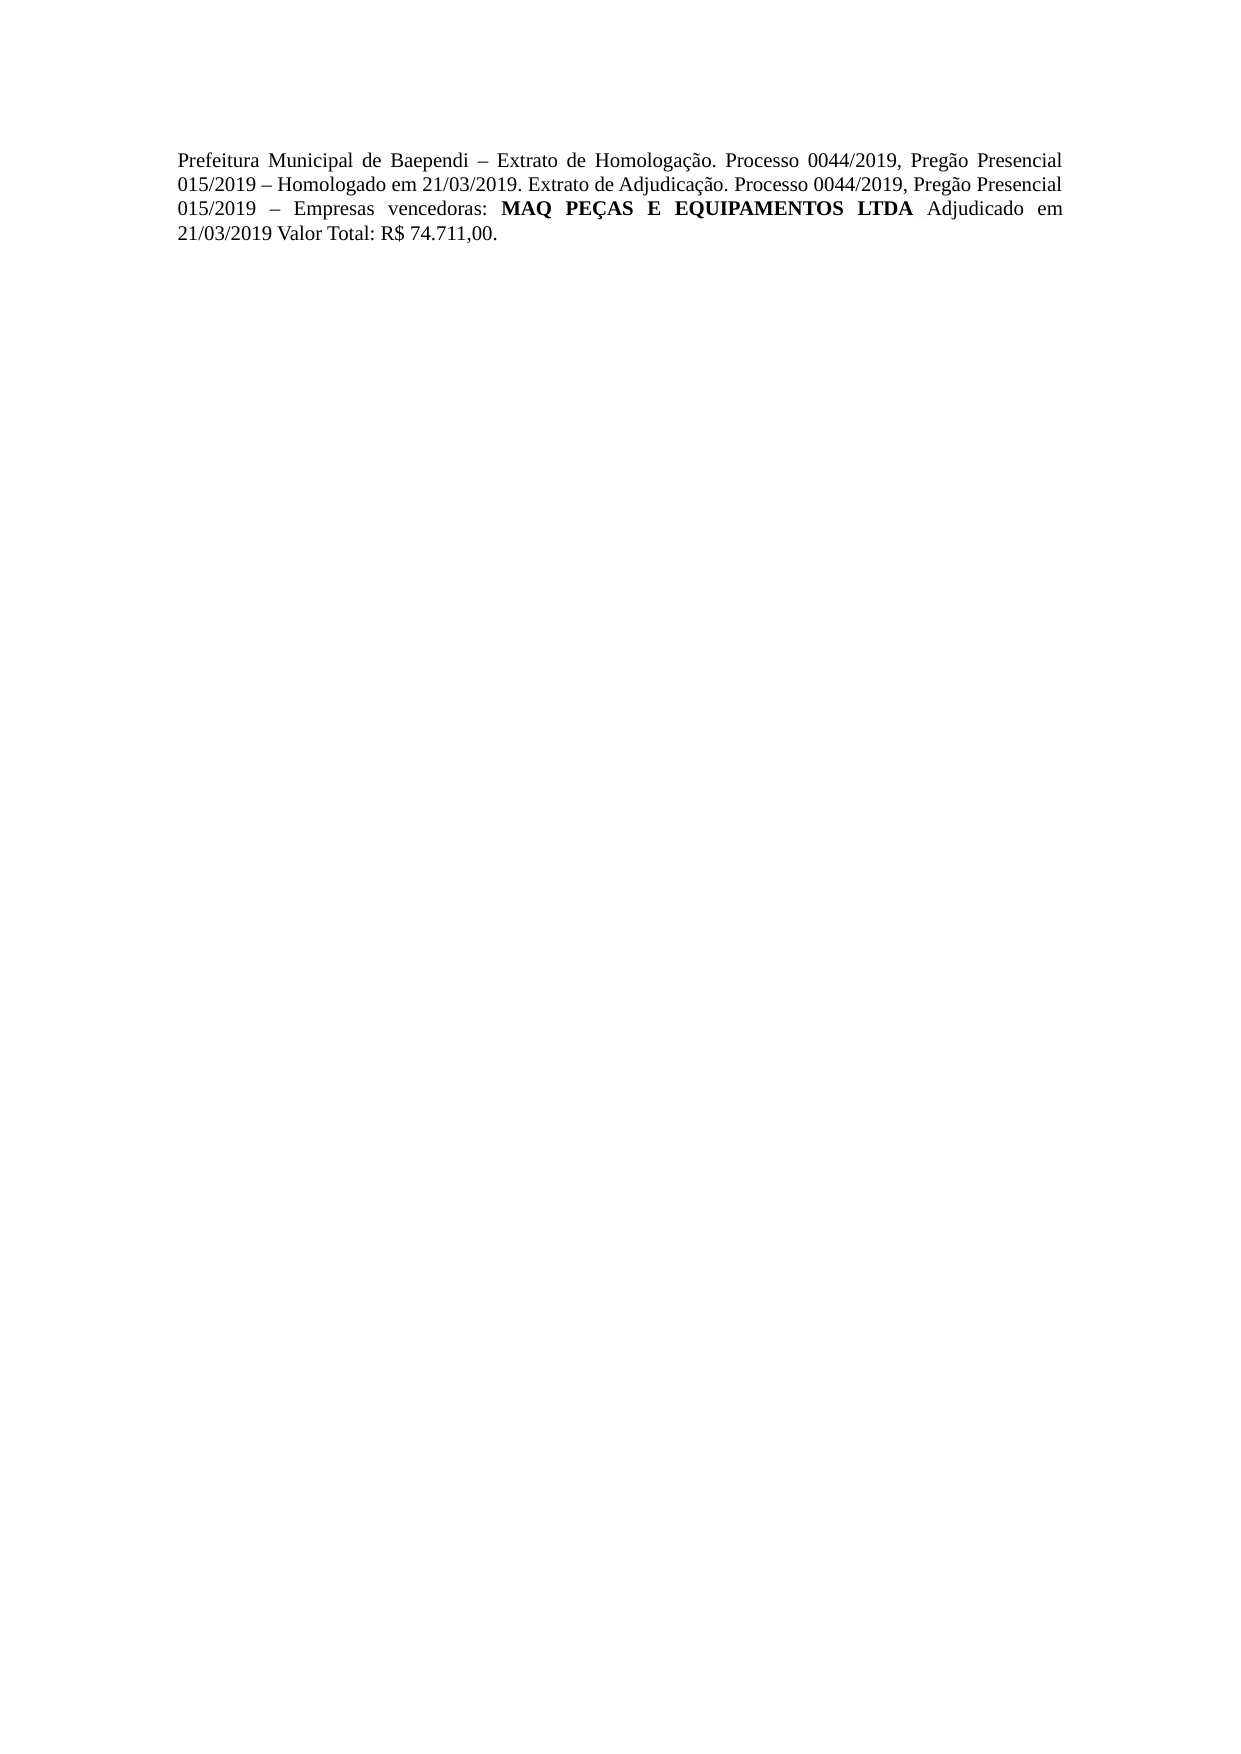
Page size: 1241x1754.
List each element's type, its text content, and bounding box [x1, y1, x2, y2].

text Prefeitura Municipal de Baependi – Extrato de Homologação. Processo 0044/2019, Pregão Presencial 015/2019 – Homologado em 21/03/2019. Extrato de Adjudicação. Processo 0044/2019, Pregão Presencial 015/2019 – Empresas vencedoras: MAQ PEÇAS E EQUIPAMENTOS LTDA Adjudicado em 21/03/2019 Valor Total: R$ 74.711,00. [177, 148, 1063, 244]
